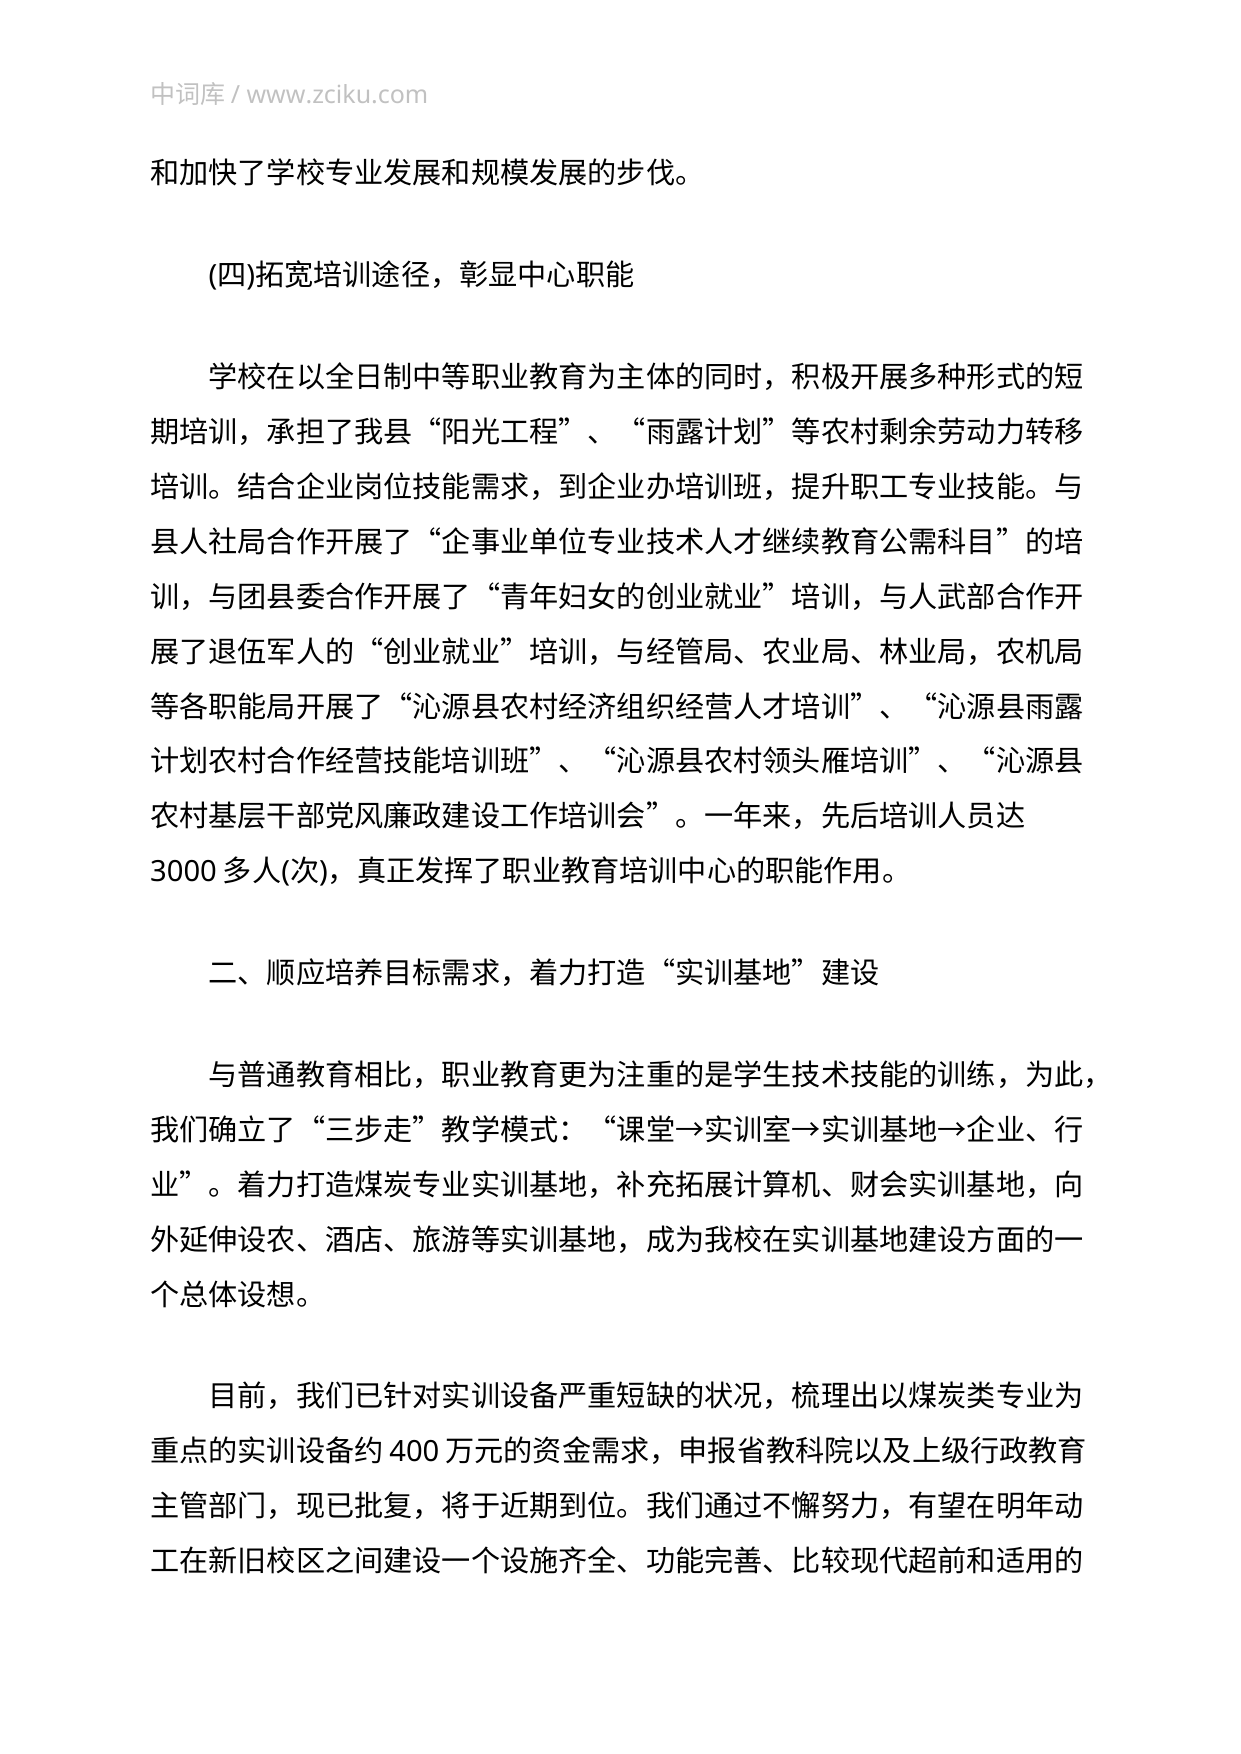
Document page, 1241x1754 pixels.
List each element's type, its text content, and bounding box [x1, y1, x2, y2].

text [150, 1373, 1090, 1580]
text 与普通教育相比，职业教育更为注重的是学生技术技能的训练，为此，我们确立了“三步走”教学模式：“课堂→实训室→实训基地→企业、行业”。着力打造煤炭专业实训基地，补充拓展计算机、财会实训基地，向外延伸设农、酒店、旅游等实训基地，成为我校在实训基地建设方面的一个总体设想。 [150, 1052, 1090, 1313]
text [150, 150, 1090, 192]
text 学校在以全日制中等职业教育为主体的同时，积极开展多种形式的短期培训，承担了我县“阳光工程”、“雨露计划”等农村剩余劳动力转移培训。结合企业岗位技能需求，到企业办培训班，提升职工专业技能。与县人社局合作开展了“企事业单位专业技术人才继续教育公需科目”的培训，与团县委合作开展了“青年妇女的创业就业”培训，与人武部合作开展了退伍军人的“创业就业”培训，与经管局、农业局、林业局，农机局等各职能局开展了“沁源县农村经济组织经营人才培训”、“沁源县雨露计划农村合作经营技能培训班”、“沁源县农村领头雁培训”、“沁源县农村基层干部党风廉政建设工作培训会”。一年来，先后培训人员达3000多人(次)，真正发挥了职业教育培训中心的职能作用。 [150, 354, 1090, 890]
text (四)拓宽培训途径，彰显中心职能 [150, 252, 1090, 294]
text 二、顺应培养目标需求，着力打造“实训基地”建设 [150, 950, 1090, 992]
